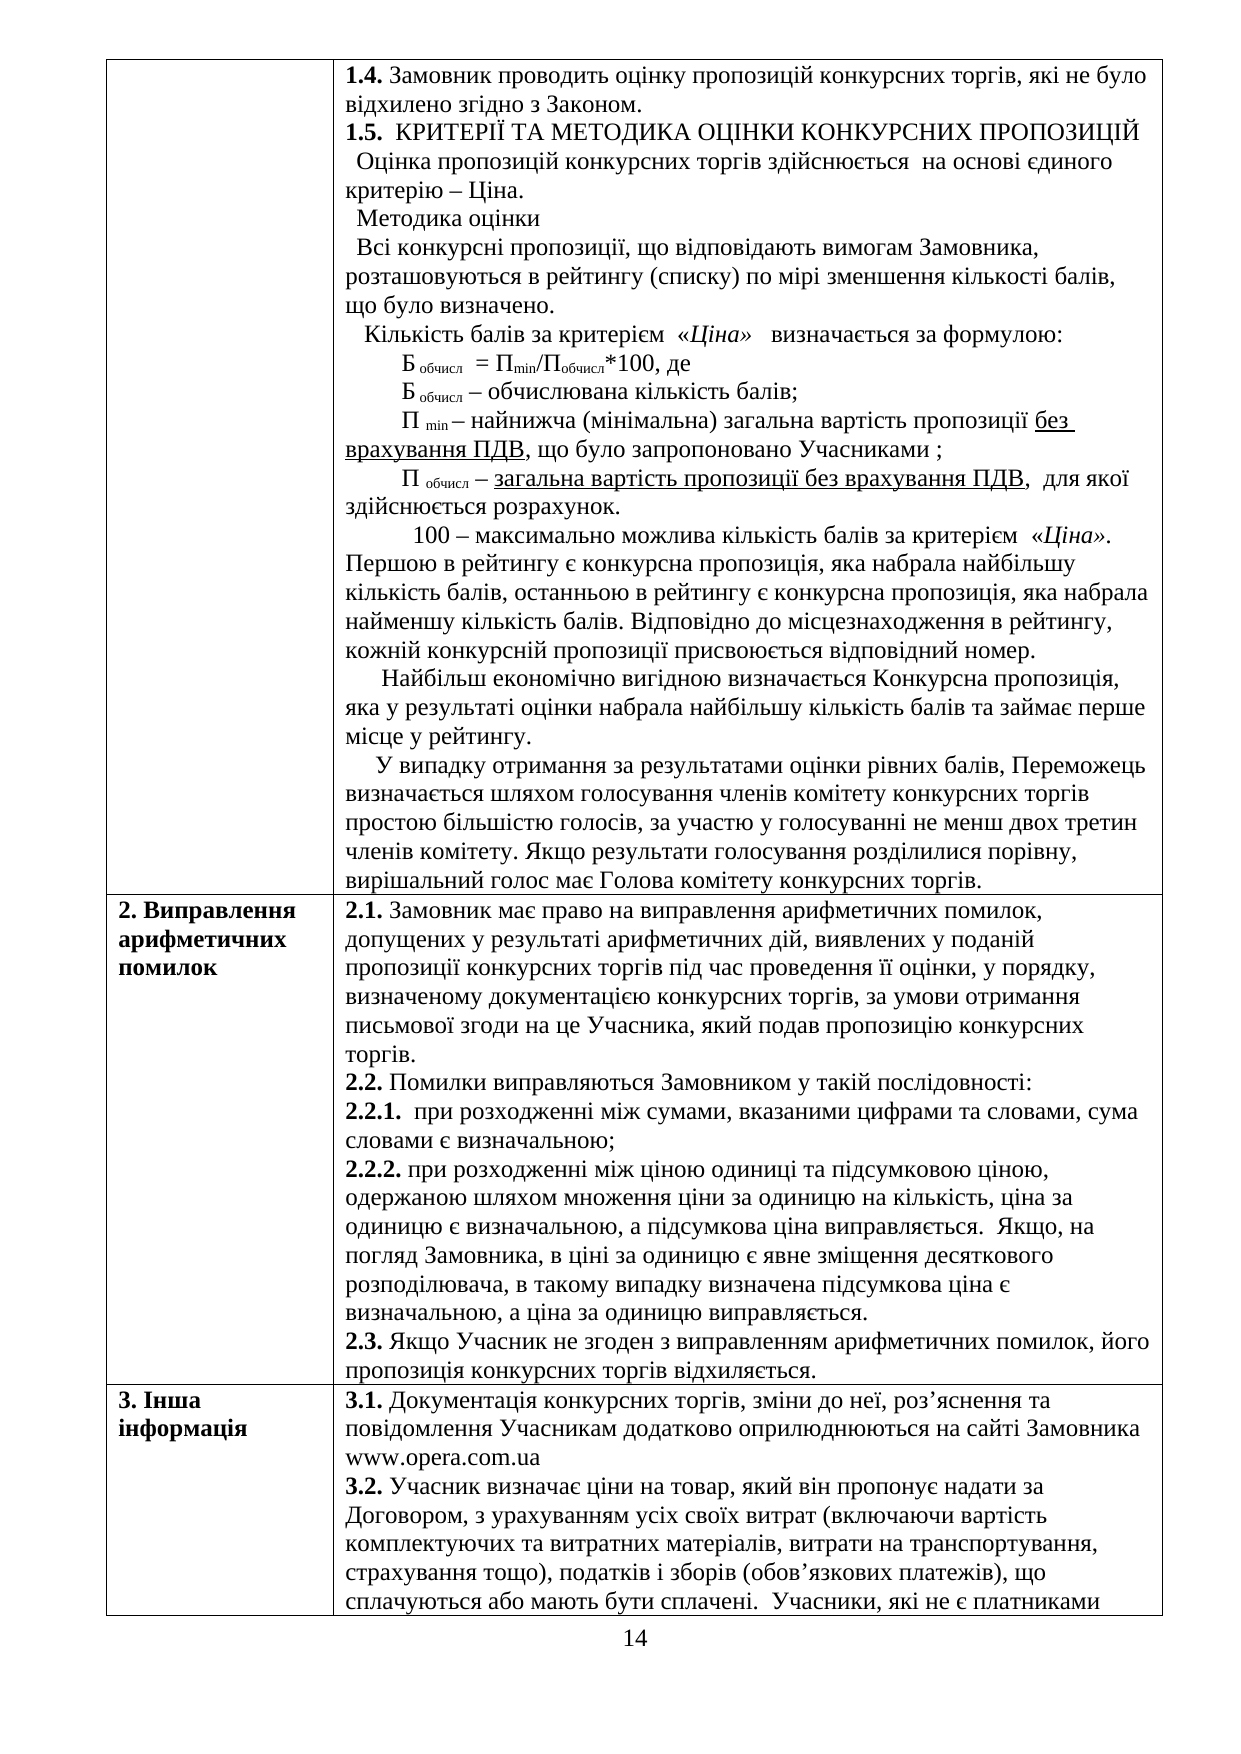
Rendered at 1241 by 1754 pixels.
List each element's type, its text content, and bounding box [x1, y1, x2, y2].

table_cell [334, 1385, 1162, 1615]
table_cell 3. Інша інформація [107, 1385, 333, 1615]
table_cell 2.1. Замовник має право на виправлення арифметичних помилок, допущених у результаті арифметичних дій, виявлених у поданій пропозиції конкурсних торгів під час проведення її оцінки, у порядку, визначеному документацією конкурсних торгів, за умови отримання письмової згоди на це Учасника, який подав пропозицію конкурсних торгів. 2.2. Помилки виправляються Замовником у такій послідовності: 2.2.1. при розходженні між сумами, вказаними цифрами та словами, сума словами є визначальною; 2.2.2. при розходженні між ціною одиниці та підсумковою ціною, одержаною шляхом множення ціни за одиницю на кількість, ціна за одиницю є визначальною, а підсумкова ціна виправляється. Якщо, на погляд Замовника, в ціні за одиницю є явне зміщення десяткового розподілювача, в такому випадку визначена підсумкова ціна є визначальною, а ціна за одиницю виправляється. 2.3. Якщо Учасник не згоден з виправленням арифметичних помилок, його пропозиція конкурсних торгів відхиляється. [334, 895, 1162, 1384]
table_cell 2. Виправлення арифметичних помилок [107, 895, 333, 1384]
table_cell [107, 60, 333, 894]
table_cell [334, 60, 1162, 894]
